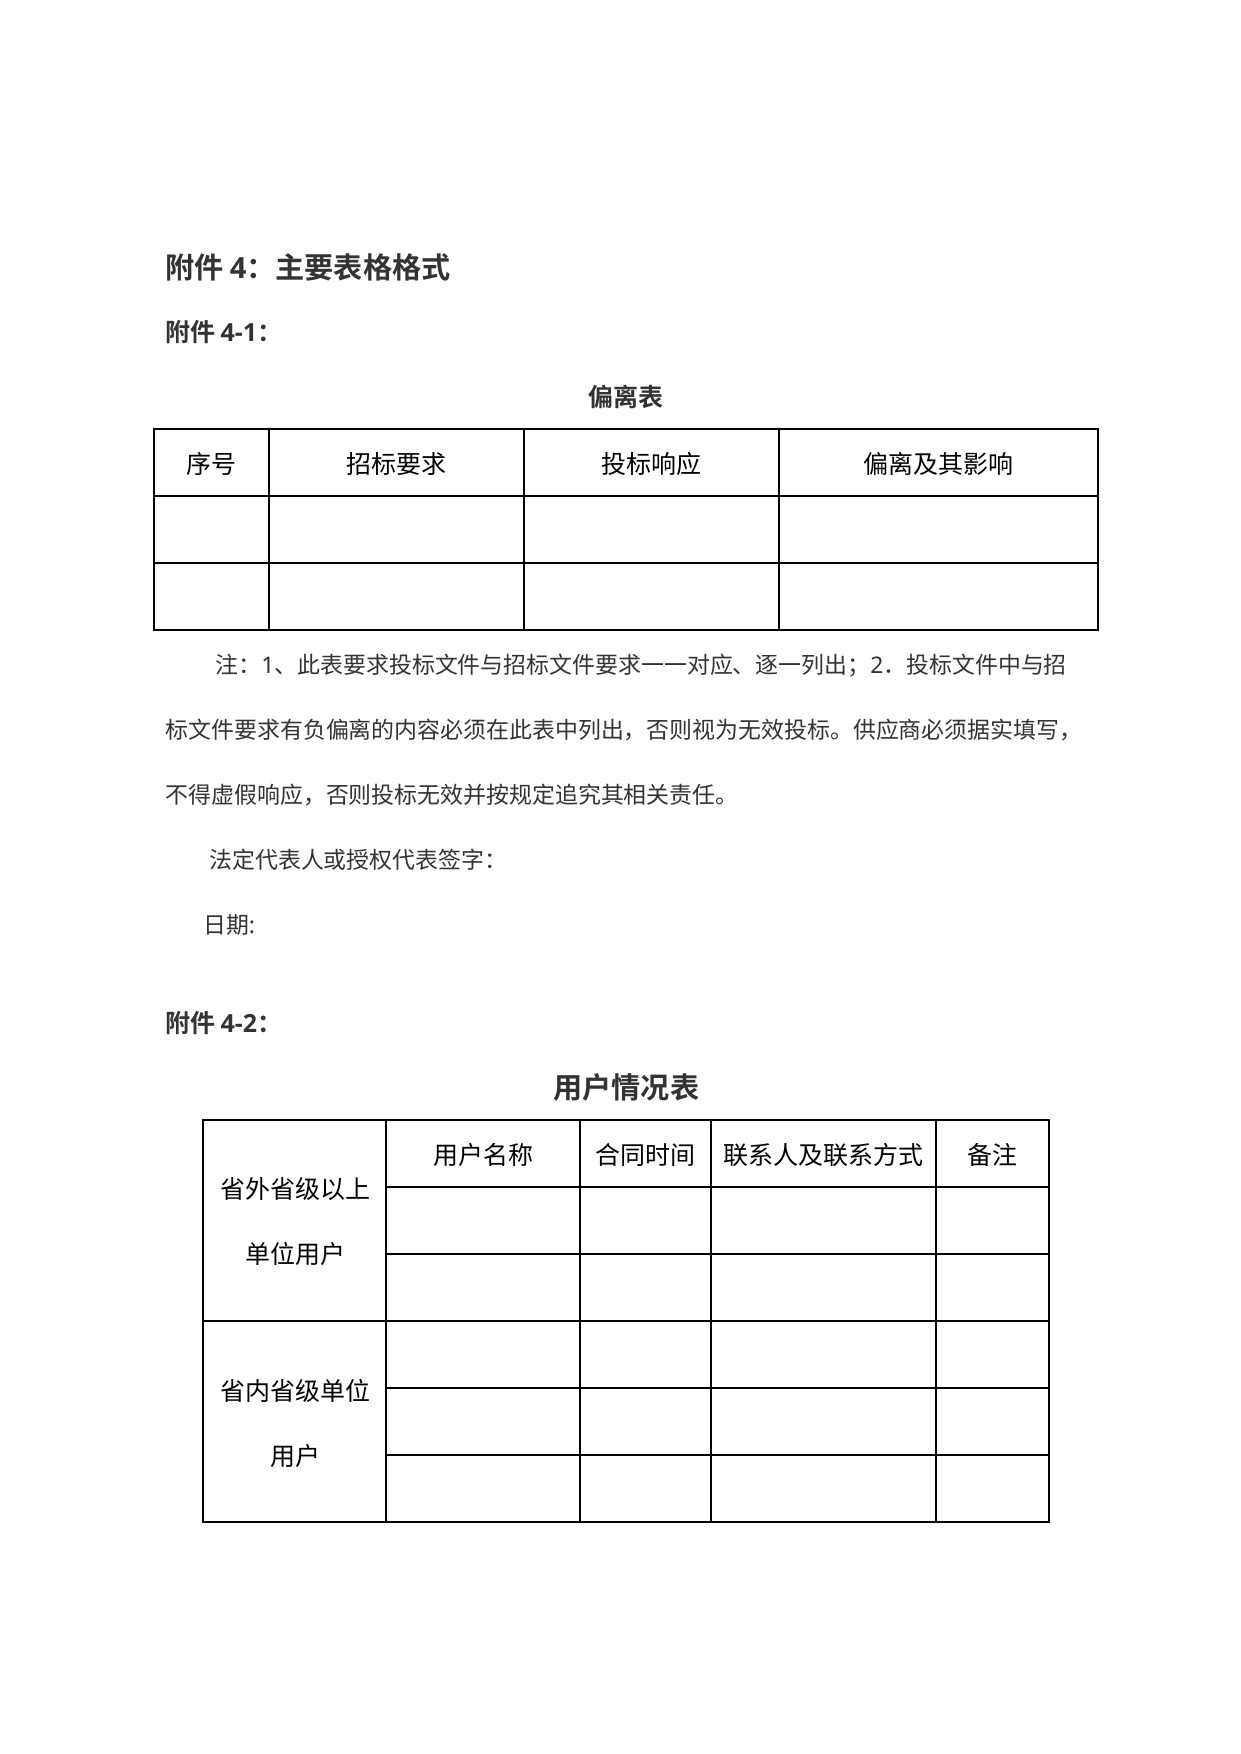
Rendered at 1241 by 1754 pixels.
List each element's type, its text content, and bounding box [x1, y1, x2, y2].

text 偏离表 [165, 363, 1087, 428]
table_cell [581, 1255, 710, 1320]
table_cell [780, 497, 1097, 562]
table_cell [270, 564, 523, 629]
table_cell [387, 1456, 579, 1521]
table_cell [581, 1322, 710, 1387]
text 注：1、此表要求投标文件与招标文件要求一一对应、逐一列出；2．投标文件中与招标文件要求有负偏离的内容必须在此表中列出，否则视为无效投标。供应商必须据实填写，不得虚假响应，否则投标无效并按规定追究其相关责任。 [165, 631, 1087, 826]
text 附件4：主要表格格式 [165, 233, 1087, 298]
table_cell [937, 1322, 1048, 1387]
table_header 序号 [155, 430, 268, 495]
table_cell [937, 1456, 1048, 1521]
table_header 用户名称 [387, 1121, 579, 1186]
table_header 投标响应 [525, 430, 778, 495]
text 法定代表人或授权代表签字： [165, 826, 1087, 891]
table_cell 省内省级单位用户 [204, 1322, 385, 1521]
table_cell [155, 497, 268, 562]
table_cell [937, 1255, 1048, 1320]
table_cell [155, 564, 268, 629]
table_cell [581, 1389, 710, 1454]
table_cell [387, 1389, 579, 1454]
table_header 招标要求 [270, 430, 523, 495]
table_cell [712, 1389, 935, 1454]
table_cell [525, 564, 778, 629]
table_header 偏离及其影响 [780, 430, 1097, 495]
table_cell [581, 1188, 710, 1253]
table_header 联系人及联系方式 [712, 1121, 935, 1186]
table_cell [780, 564, 1097, 629]
table_cell [270, 497, 523, 562]
table_cell [937, 1389, 1048, 1454]
table_cell [387, 1322, 579, 1387]
table_header 省外省级以上单位用户 [204, 1121, 385, 1320]
table_cell [712, 1255, 935, 1320]
text 日期: [165, 891, 1087, 956]
table_cell [712, 1456, 935, 1521]
table_header 合同时间 [581, 1121, 710, 1186]
table_cell [387, 1255, 579, 1320]
table_cell [581, 1456, 710, 1521]
table_cell [387, 1188, 579, 1253]
table_cell [525, 497, 778, 562]
table_cell [712, 1322, 935, 1387]
text 用户情况表 [165, 1054, 1087, 1119]
text 附件4-2： [165, 989, 1087, 1054]
table_cell [937, 1188, 1048, 1253]
table_header 备注 [937, 1121, 1048, 1186]
table_cell [712, 1188, 935, 1253]
text 附件4-1： [165, 298, 1087, 363]
